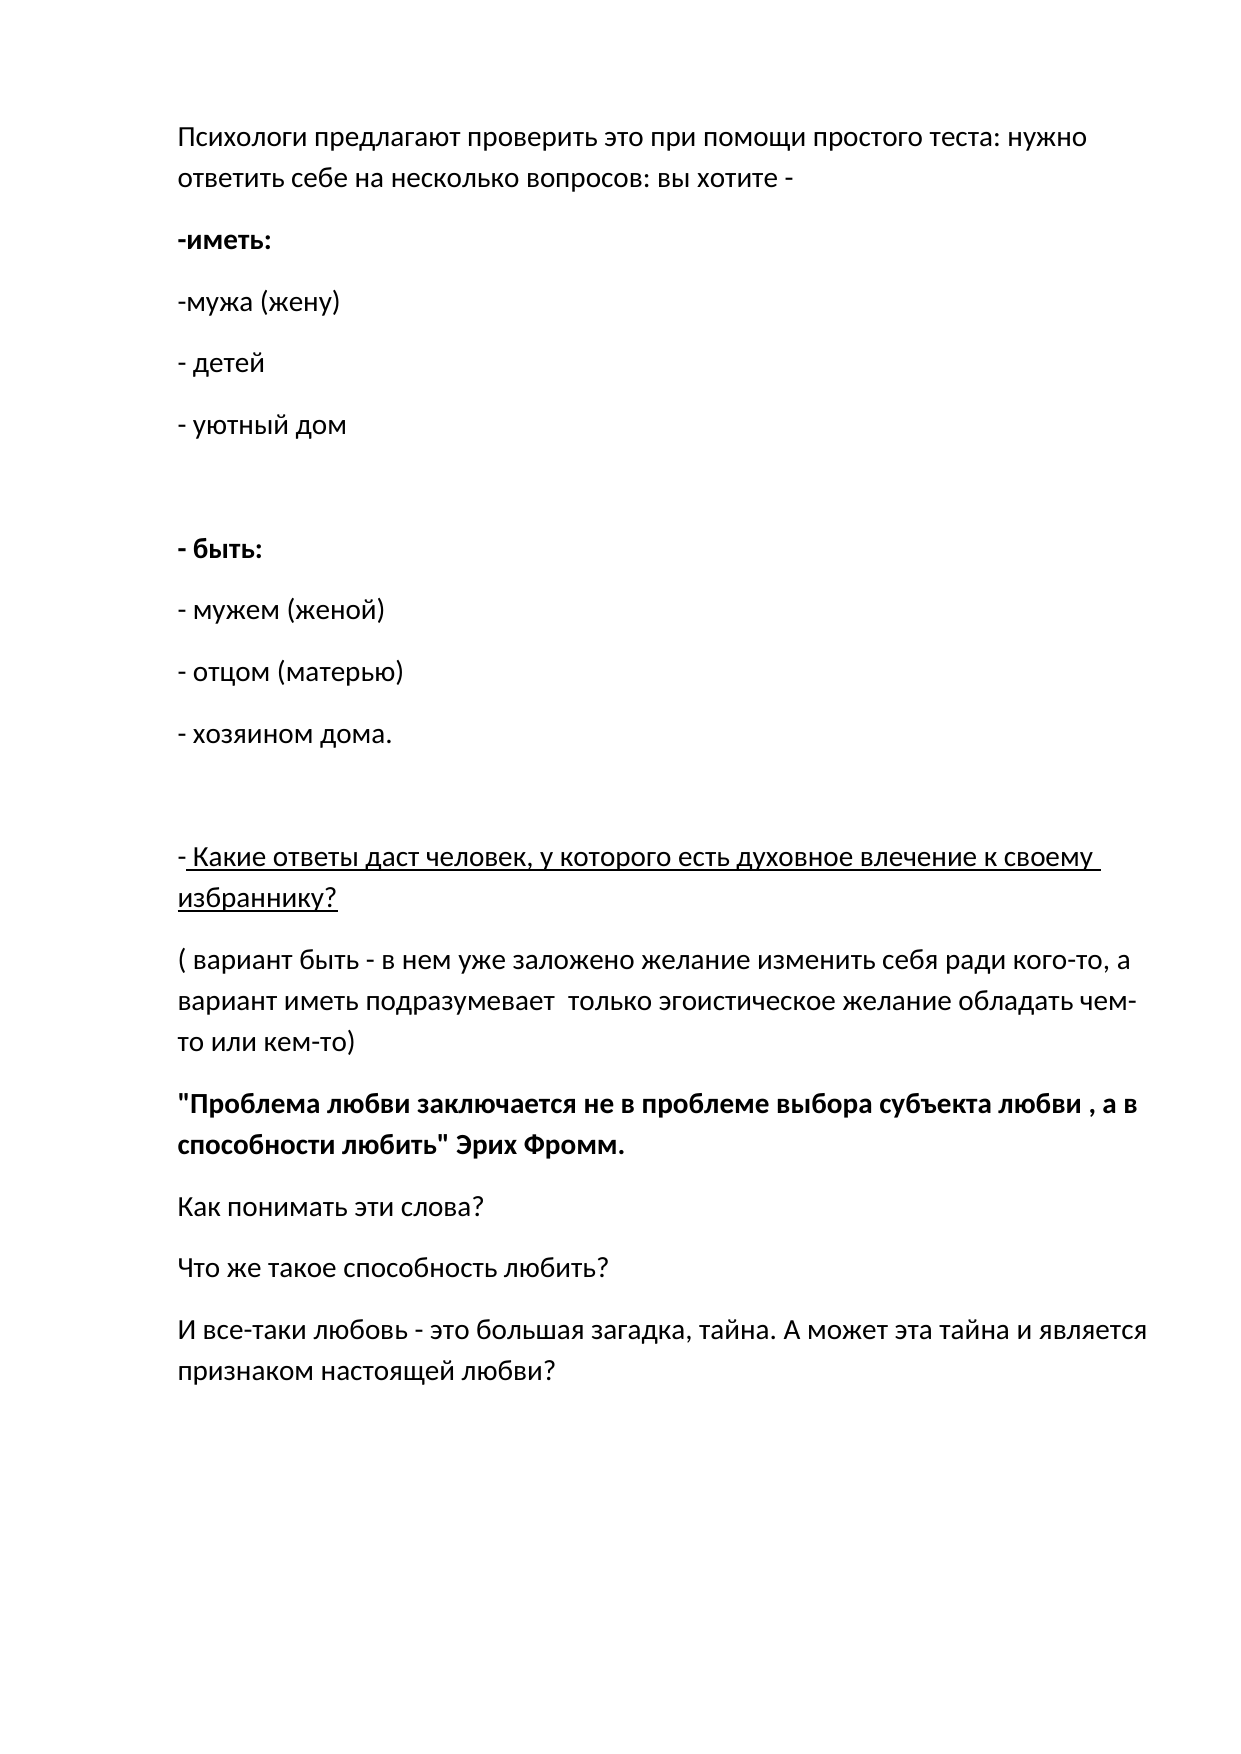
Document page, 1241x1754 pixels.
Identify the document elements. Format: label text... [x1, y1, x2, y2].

text - хозяином дома. [177, 715, 1152, 751]
text - детей [177, 344, 1152, 380]
text И все-таки любовь - это большая загадка, тайна. А может эта тайна и является признаком настоящей любви? [177, 1311, 1152, 1388]
text - мужем (женой) [177, 591, 1152, 627]
text -мужа (жену) [177, 283, 1152, 318]
text - уютный дом [177, 406, 1152, 442]
text Психологи предлагают проверить это при помощи простого теста: нужно ответить себе на несколько вопросов: вы хотите - [177, 118, 1152, 195]
text "Проблема любви заключается не в проблеме выбора субъекта любви , а в способности любить" Эрих Фромм. [177, 1085, 1152, 1161]
text ( вариант быть - в нем уже заложено желание изменить себя ради кого-то, а вариант иметь подразумевает только эгоистическое желание обладать чем-то или кем-то) [177, 941, 1152, 1059]
text Как понимать эти слова? [177, 1188, 1152, 1223]
text Что же такое способность любить? [177, 1249, 1152, 1285]
text - отцом (матерью) [177, 653, 1152, 689]
text - Какие ответы даст человек, у которого есть духовное влечение к своему избраннику? [177, 838, 1152, 915]
text -иметь: [177, 221, 1152, 256]
text - быть: [177, 530, 1152, 565]
